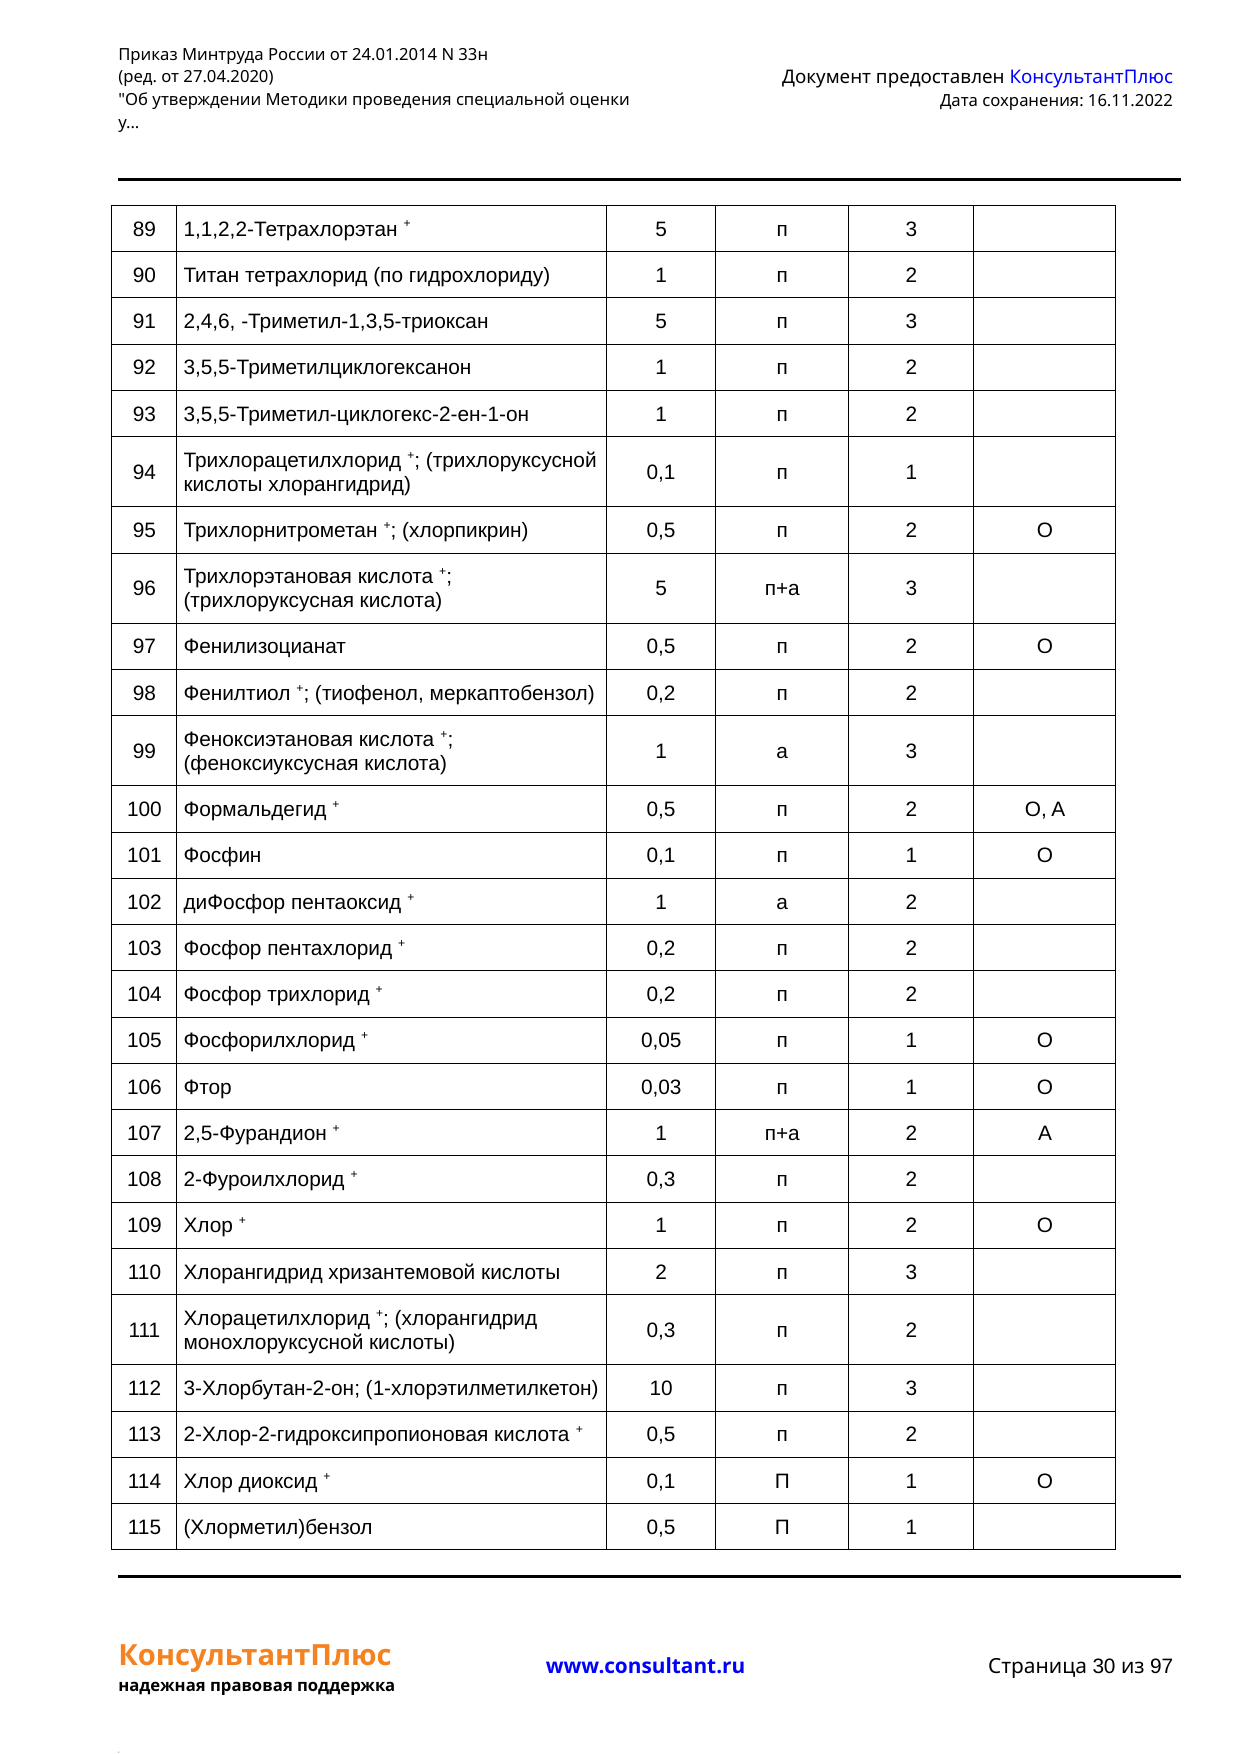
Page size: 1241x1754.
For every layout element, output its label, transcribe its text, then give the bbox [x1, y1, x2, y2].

table_cell 0,05 [607, 1018, 715, 1063]
table_cell O [974, 1458, 1115, 1503]
table_cell 93 [112, 391, 176, 436]
table_cell 98 [112, 670, 176, 715]
table_cell [974, 879, 1115, 924]
table_cell 108 [112, 1156, 176, 1202]
table_cell 2 [849, 971, 973, 1017]
table_cell 2 [849, 345, 973, 390]
table_cell 1 [607, 391, 715, 436]
table_cell [974, 1249, 1115, 1294]
table_cell а [716, 716, 848, 785]
table_cell Трихлорацетилхлорид +; (трихлоруксусной кислоты хлорангидрид) [177, 437, 606, 506]
table_cell O [974, 1018, 1115, 1063]
table_cell 1 [607, 716, 715, 785]
table_cell Трихлорнитрометан +; (хлорпикрин) [177, 507, 606, 552]
table_cell [974, 437, 1115, 506]
table_cell п [716, 786, 848, 832]
table_cell Феноксиэтановая кислота +; (феноксиуксусная кислота) [177, 716, 606, 785]
table_cell [974, 298, 1115, 343]
table_cell O [974, 1064, 1115, 1109]
table_cell Хлорацетилхлорид +; (хлорангидрид монохлоруксусной кислоты) [177, 1295, 606, 1364]
table_cell диФосфор пентаоксид + [177, 879, 606, 924]
table_cell 114 [112, 1458, 176, 1503]
table_cell Фтор [177, 1064, 606, 1109]
table_cell Хлор диоксид + [177, 1458, 606, 1503]
table_cell 2 [849, 879, 973, 924]
table_cell 104 [112, 971, 176, 1017]
table_cell O [974, 1203, 1115, 1248]
table_cell 5 [607, 206, 715, 251]
table_cell 0,3 [607, 1156, 715, 1202]
table_cell 92 [112, 345, 176, 390]
table_cell 5 [607, 298, 715, 343]
table_cell п [716, 1295, 848, 1364]
table_cell 2 [849, 1295, 973, 1364]
table_cell 90 [112, 252, 176, 297]
table_cell Фосфор трихлорид + [177, 971, 606, 1017]
table_cell 96 [112, 554, 176, 623]
table_cell [974, 1365, 1115, 1411]
table_cell 1 [849, 1504, 973, 1549]
table_cell п [716, 670, 848, 715]
table_cell 0,1 [607, 833, 715, 878]
table_cell 103 [112, 925, 176, 970]
table_cell Фосфор пентахлорид + [177, 925, 606, 970]
table_cell 2 [849, 1203, 973, 1248]
table_cell 106 [112, 1064, 176, 1109]
table_cell п [716, 252, 848, 297]
table_cell 0,2 [607, 971, 715, 1017]
table_cell Фосфин [177, 833, 606, 878]
table_cell 1 [607, 1203, 715, 1248]
table_cell 3 [849, 206, 973, 251]
table_cell п+а [716, 1110, 848, 1155]
table_cell П [716, 1458, 848, 1503]
table_cell [974, 1295, 1115, 1364]
table_cell 0,5 [607, 624, 715, 669]
table_cell 112 [112, 1365, 176, 1411]
table_cell а [716, 879, 848, 924]
table_cell 111 [112, 1295, 176, 1364]
table_cell 3 [849, 716, 973, 785]
table_cell 5 [607, 554, 715, 623]
table_cell O [974, 833, 1115, 878]
table_cell O, A [974, 786, 1115, 832]
table_cell п [716, 925, 848, 970]
table_cell 1 [849, 833, 973, 878]
table_cell 100 [112, 786, 176, 832]
table_cell 107 [112, 1110, 176, 1155]
table_cell 2 [607, 1249, 715, 1294]
table_cell [974, 971, 1115, 1017]
table_cell 0,2 [607, 670, 715, 715]
table_cell п [716, 345, 848, 390]
table_cell 2 [849, 507, 973, 552]
table_cell 3,5,5-Триметил-циклогекс-2-ен-1-он [177, 391, 606, 436]
table_cell 3 [849, 1249, 973, 1294]
table_cell Фенилтиол +; (тиофенол, меркаптобензол) [177, 670, 606, 715]
table_cell п [716, 624, 848, 669]
table_cell 2 [849, 1156, 973, 1202]
table_cell п [716, 437, 848, 506]
table_cell п [716, 1156, 848, 1202]
table_cell 0,2 [607, 925, 715, 970]
table_cell п [716, 1018, 848, 1063]
table_cell 2 [849, 1412, 973, 1457]
table_cell п [716, 507, 848, 552]
table_cell 0,3 [607, 1295, 715, 1364]
table_cell [974, 1156, 1115, 1202]
table_cell Фенилизоцианат [177, 624, 606, 669]
table_cell [974, 1504, 1115, 1549]
table_cell (Хлорметил)бензол [177, 1504, 606, 1549]
table_cell 0,5 [607, 507, 715, 552]
table_cell [974, 670, 1115, 715]
table_cell п [716, 391, 848, 436]
table_cell 115 [112, 1504, 176, 1549]
table_cell 1 [607, 252, 715, 297]
table_cell 101 [112, 833, 176, 878]
table_cell 0,03 [607, 1064, 715, 1109]
table_cell 109 [112, 1203, 176, 1248]
table_cell 2-Фуроилхлорид + [177, 1156, 606, 1202]
table_cell 2 [849, 252, 973, 297]
table_cell 105 [112, 1018, 176, 1063]
table_cell 2 [849, 786, 973, 832]
table_cell 3,5,5-Триметилциклогексанон [177, 345, 606, 390]
table_cell 0,1 [607, 1458, 715, 1503]
table_cell 3 [849, 554, 973, 623]
table_cell 0,5 [607, 1504, 715, 1549]
table_cell 2 [849, 1110, 973, 1155]
table_cell 110 [112, 1249, 176, 1294]
table_cell п [716, 206, 848, 251]
table_cell п [716, 971, 848, 1017]
table_cell п+а [716, 554, 848, 623]
table_cell 95 [112, 507, 176, 552]
table_cell Формальдегид + [177, 786, 606, 832]
table_cell 1 [849, 1458, 973, 1503]
table_cell [974, 206, 1115, 251]
table_cell 113 [112, 1412, 176, 1457]
table_cell 0,5 [607, 786, 715, 832]
table_cell 0,5 [607, 1412, 715, 1457]
table_cell п [716, 1064, 848, 1109]
table_cell [974, 716, 1115, 785]
table_cell [974, 1412, 1115, 1457]
table_cell 2 [849, 624, 973, 669]
table_cell Фосфорилхлорид + [177, 1018, 606, 1063]
table_cell п [716, 1412, 848, 1457]
table_cell O [974, 507, 1115, 552]
table_cell 102 [112, 879, 176, 924]
table_cell O [974, 624, 1115, 669]
table_cell Хлорангидрид хризантемовой кислоты [177, 1249, 606, 1294]
table_cell Титан тетрахлорид (по гидрохлориду) [177, 252, 606, 297]
table_cell 3 [849, 1365, 973, 1411]
table_cell П [716, 1504, 848, 1549]
table_cell 97 [112, 624, 176, 669]
table_cell п [716, 298, 848, 343]
table_cell [974, 925, 1115, 970]
table_cell п [716, 1365, 848, 1411]
table_cell [974, 252, 1115, 297]
table_cell 3 [849, 298, 973, 343]
table_cell A [974, 1110, 1115, 1155]
table_cell 1 [607, 345, 715, 390]
table_cell 1 [849, 1018, 973, 1063]
table_cell 2,5-Фурандион + [177, 1110, 606, 1155]
table_cell 2,4,6, -Триметил-1,3,5-триоксан [177, 298, 606, 343]
table_cell 1 [849, 1064, 973, 1109]
table_cell п [716, 1249, 848, 1294]
table_cell 99 [112, 716, 176, 785]
table_cell 1,1,2,2-Тетрахлорэтан + [177, 206, 606, 251]
table_cell п [716, 1203, 848, 1248]
table_cell 1 [607, 1110, 715, 1155]
table_cell 2 [849, 670, 973, 715]
table_cell 2 [849, 925, 973, 970]
table_cell 10 [607, 1365, 715, 1411]
table_cell п [716, 833, 848, 878]
table_cell [974, 554, 1115, 623]
table_cell [974, 391, 1115, 436]
table_cell 3-Хлорбутан-2-он; (1-хлорэтилметилкетон) [177, 1365, 606, 1411]
table_cell [974, 345, 1115, 390]
table_cell Хлор + [177, 1203, 606, 1248]
table_cell 91 [112, 298, 176, 343]
table_cell 89 [112, 206, 176, 251]
table_cell 94 [112, 437, 176, 506]
table_cell 1 [607, 879, 715, 924]
table_cell 0,1 [607, 437, 715, 506]
table_cell 2 [849, 391, 973, 436]
table_cell 2-Хлор-2-гидроксипропионовая кислота + [177, 1412, 606, 1457]
table_cell 1 [849, 437, 973, 506]
table_cell Трихлорэтановая кислота +; (трихлоруксусная кислота) [177, 554, 606, 623]
